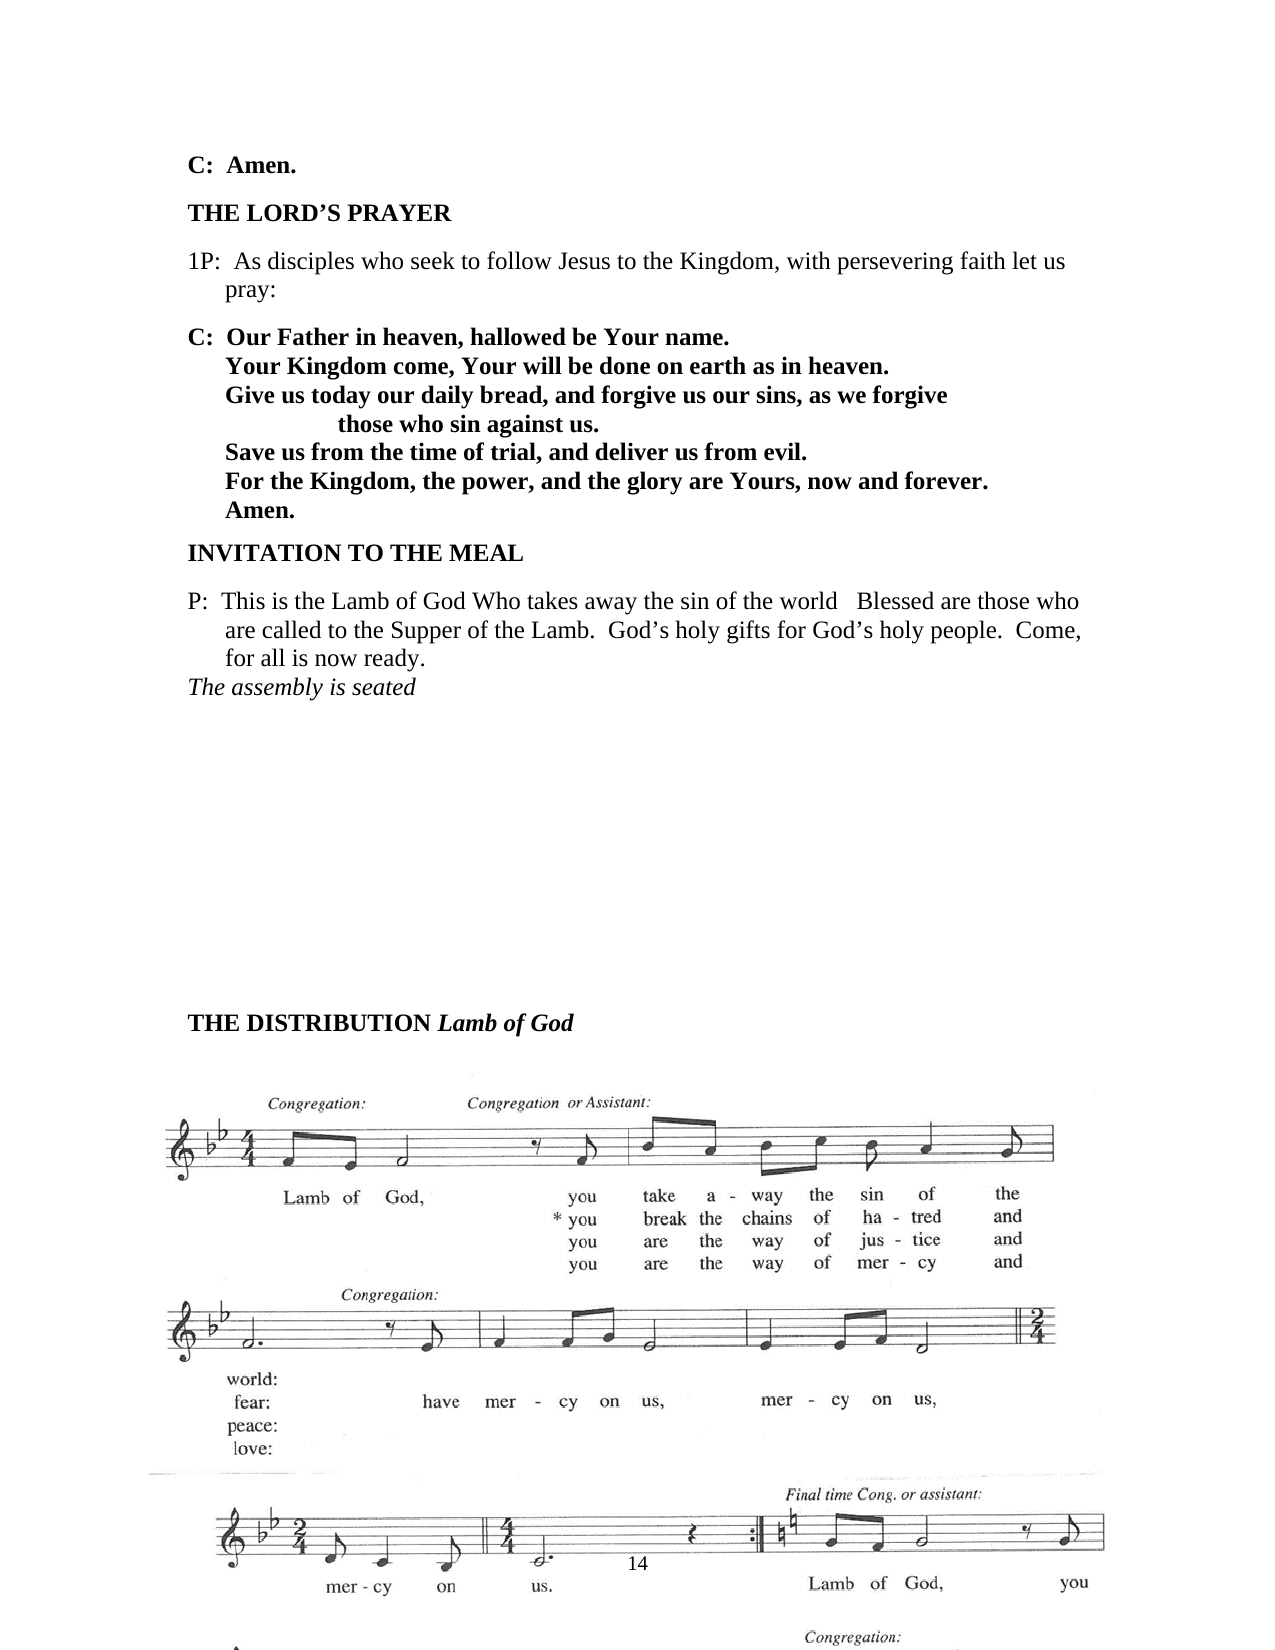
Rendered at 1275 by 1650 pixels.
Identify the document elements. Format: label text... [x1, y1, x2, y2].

text Give us today our daily bread, and forgive us our sins, as we forgive [187, 380, 1087, 409]
text pray: [187, 274, 1087, 303]
text THE DISTRIBUTION Lamb of God [157, 1008, 1087, 1036]
text For the Kingdom, the power, and the glory are Yours, now and forever. [187, 466, 1087, 495]
text The assembly is seated [187, 672, 1087, 701]
text C: Our Father in heaven, hallowed be Your name. [187, 322, 1087, 351]
text Amen. [187, 495, 1087, 524]
text are called to the Supper of the Lamb. God’s holy gifts for God’s holy people. Come, [187, 615, 1087, 643]
text P: This is the Lamb of God Who takes away the sin of the world Blessed are those who [187, 586, 1087, 615]
text C: Amen. [157, 150, 1087, 179]
text Save us from the time of trial, and deliver us from evil. [187, 437, 1087, 466]
text P: As disciples who seek to follow Jesus to the Kingdom, with persevering faith let us [187, 246, 1087, 274]
text those who sin against us. [187, 409, 1087, 437]
picture [148, 1073, 1110, 1650]
text for all is now ready. [187, 643, 1087, 672]
text Your Kingdom come, Your will be done on earth as in heaven. [187, 351, 1087, 380]
text INVITATION TO THE MEAL [187, 538, 1087, 567]
text THE LORD’S PRAYER [157, 198, 1087, 227]
